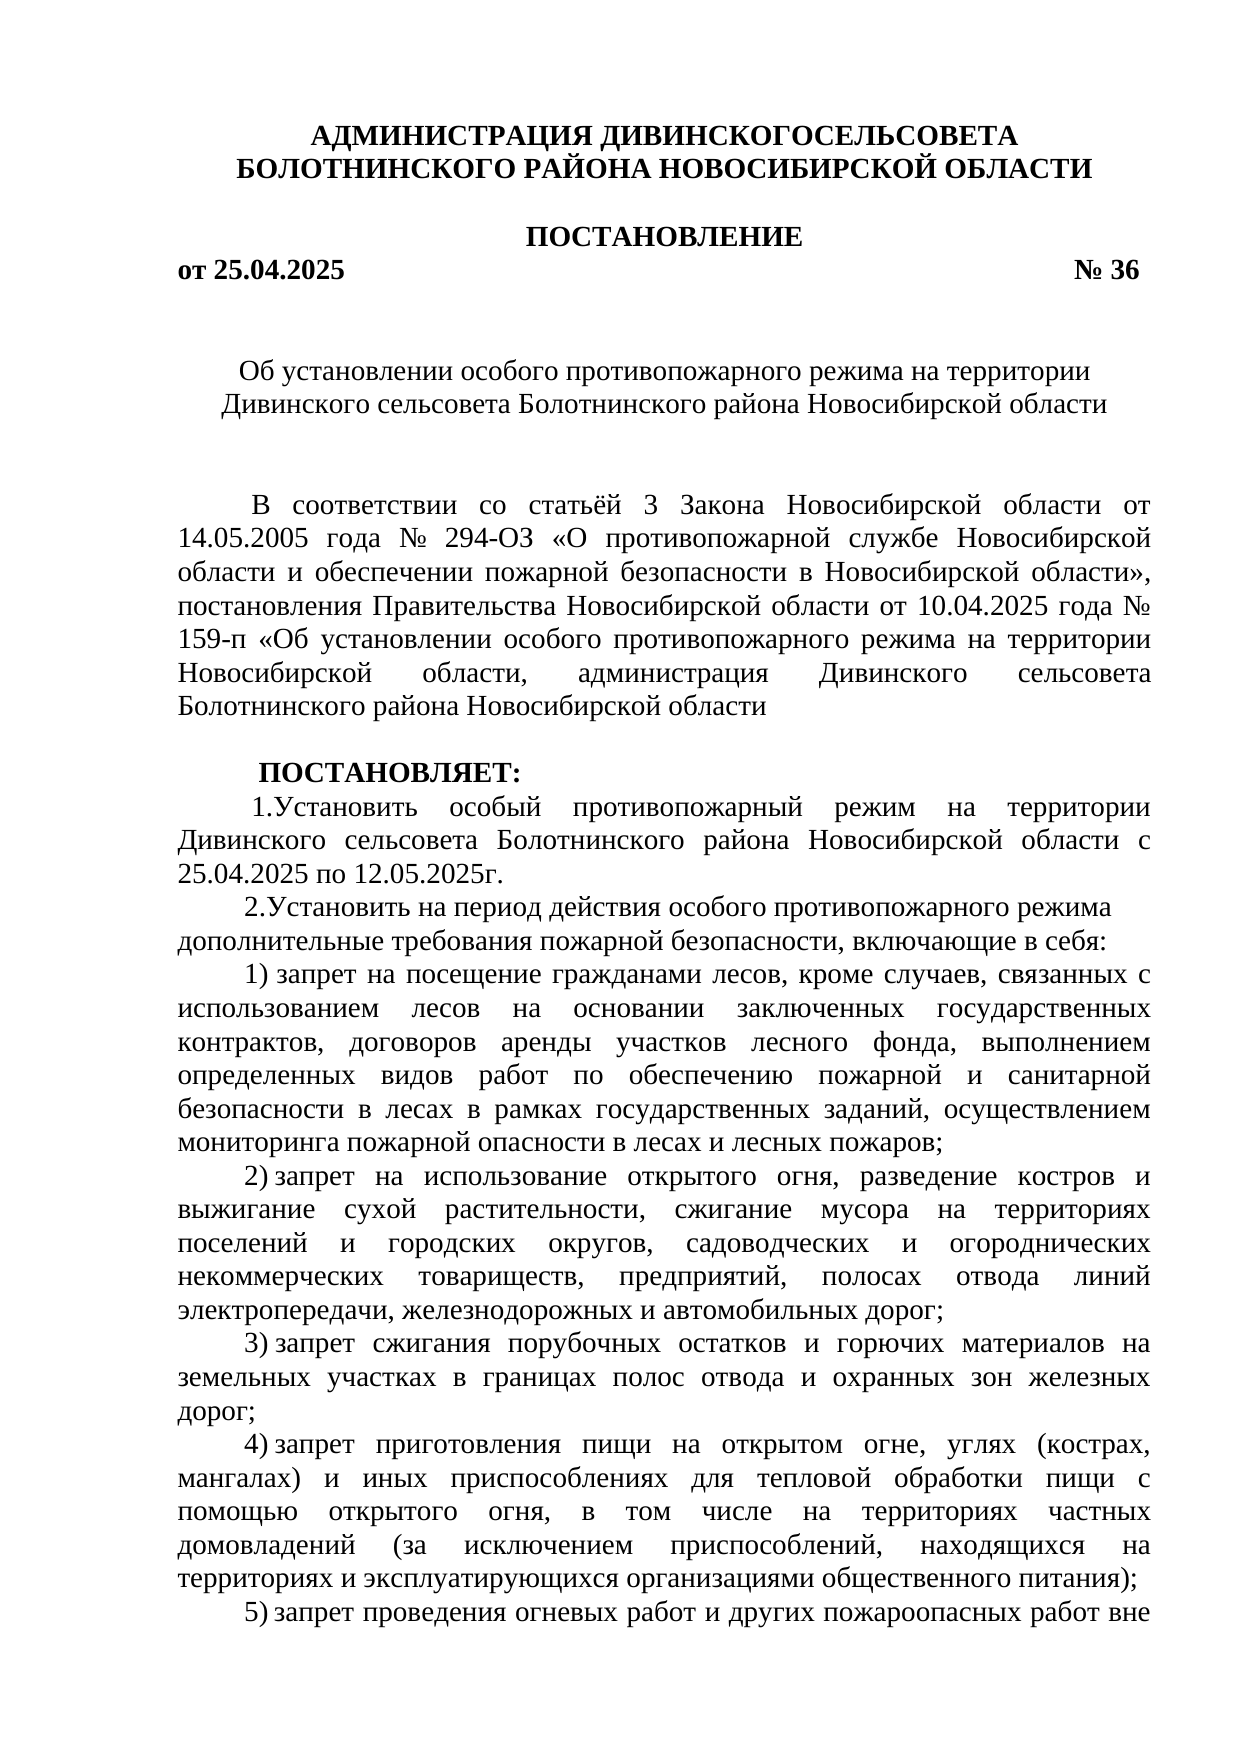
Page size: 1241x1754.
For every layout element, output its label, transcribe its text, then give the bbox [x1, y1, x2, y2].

list запрет на использование открытого огня, разведение костров и выжигание сухой растительности, сжигание мусора на территориях поселений и городских округов, садоводческих и огороднических некоммерческих товариществ, предприятий, полосах отвода линий электропередачи, железнодорожных и автомобильных дорог; [177, 1158, 1152, 1326]
text Об установлении особого противопожарного режима на территории Дивинского сельсовета Болотнинского района Новосибирской области [177, 353, 1152, 420]
text ПОСТАНОВЛЯЕТ: [177, 755, 1152, 789]
text АДМИНИСТРАЦИЯ ДИВИНСКОГОСЕЛЬСОВЕТА [177, 118, 1152, 152]
text БОЛОТНИНСКОГО РАЙОНА НОВОСИБИРСКОЙ ОБЛАСТИ [177, 152, 1152, 185]
list запрет приготовления пищи на открытом огне, углях (кострах, мангалах) и иных приспособлениях для тепловой обработки пищи с помощью открытого огня, в том числе на территориях частных домовладений (за исключением приспособлений, находящихся на территориях и эксплуатирующихся организациями общественного питания); [177, 1426, 1152, 1594]
text дополнительные требования пожарной безопасности, включающие в себя: [177, 923, 1152, 957]
text 1.Установить особый противопожарный режим на территории Дивинского сельсовета Болотнинского района Новосибирской области с 25.04.2025 по 12.05.2025г. [177, 789, 1152, 889]
list запрет сжигания порубочных остатков и горючих материалов на земельных участках в границах полос отвода и охранных зон железных дорог; [177, 1326, 1152, 1426]
text ПОСТАНОВЛЕНИЕ [177, 219, 1152, 252]
text от 25.04.2025 № 36 [177, 252, 1152, 286]
list запрет на посещение гражданами лесов, кроме случаев, связанных с использованием лесов на основании заключенных государственных контрактов, договоров аренды участков лесного фонда, выполнением определенных видов работ по обеспечению пожарной и санитарной безопасности в лесах в рамках государственных заданий, осуществлением мониторинга пожарной опасности в лесах и лесных пожаров; [177, 957, 1152, 1158]
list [177, 1594, 1152, 1627]
text 2.Установить на период действия особого противопожарного режима [244, 889, 1152, 923]
text В соответствии со статьёй 3 Закона Новосибирской области от 14.05.2005 года № 294-ОЗ «О противопожарной службе Новосибирской области и обеспечении пожарной безопасности в Новосибирской области», постановления Правительства Новосибирской области от 10.04.2025 года № 159-п «Об установлении особого противопожарного режима на территории Новосибирской области, администрация Дивинского сельсовета Болотнинского района Новосибирской области [177, 487, 1152, 722]
